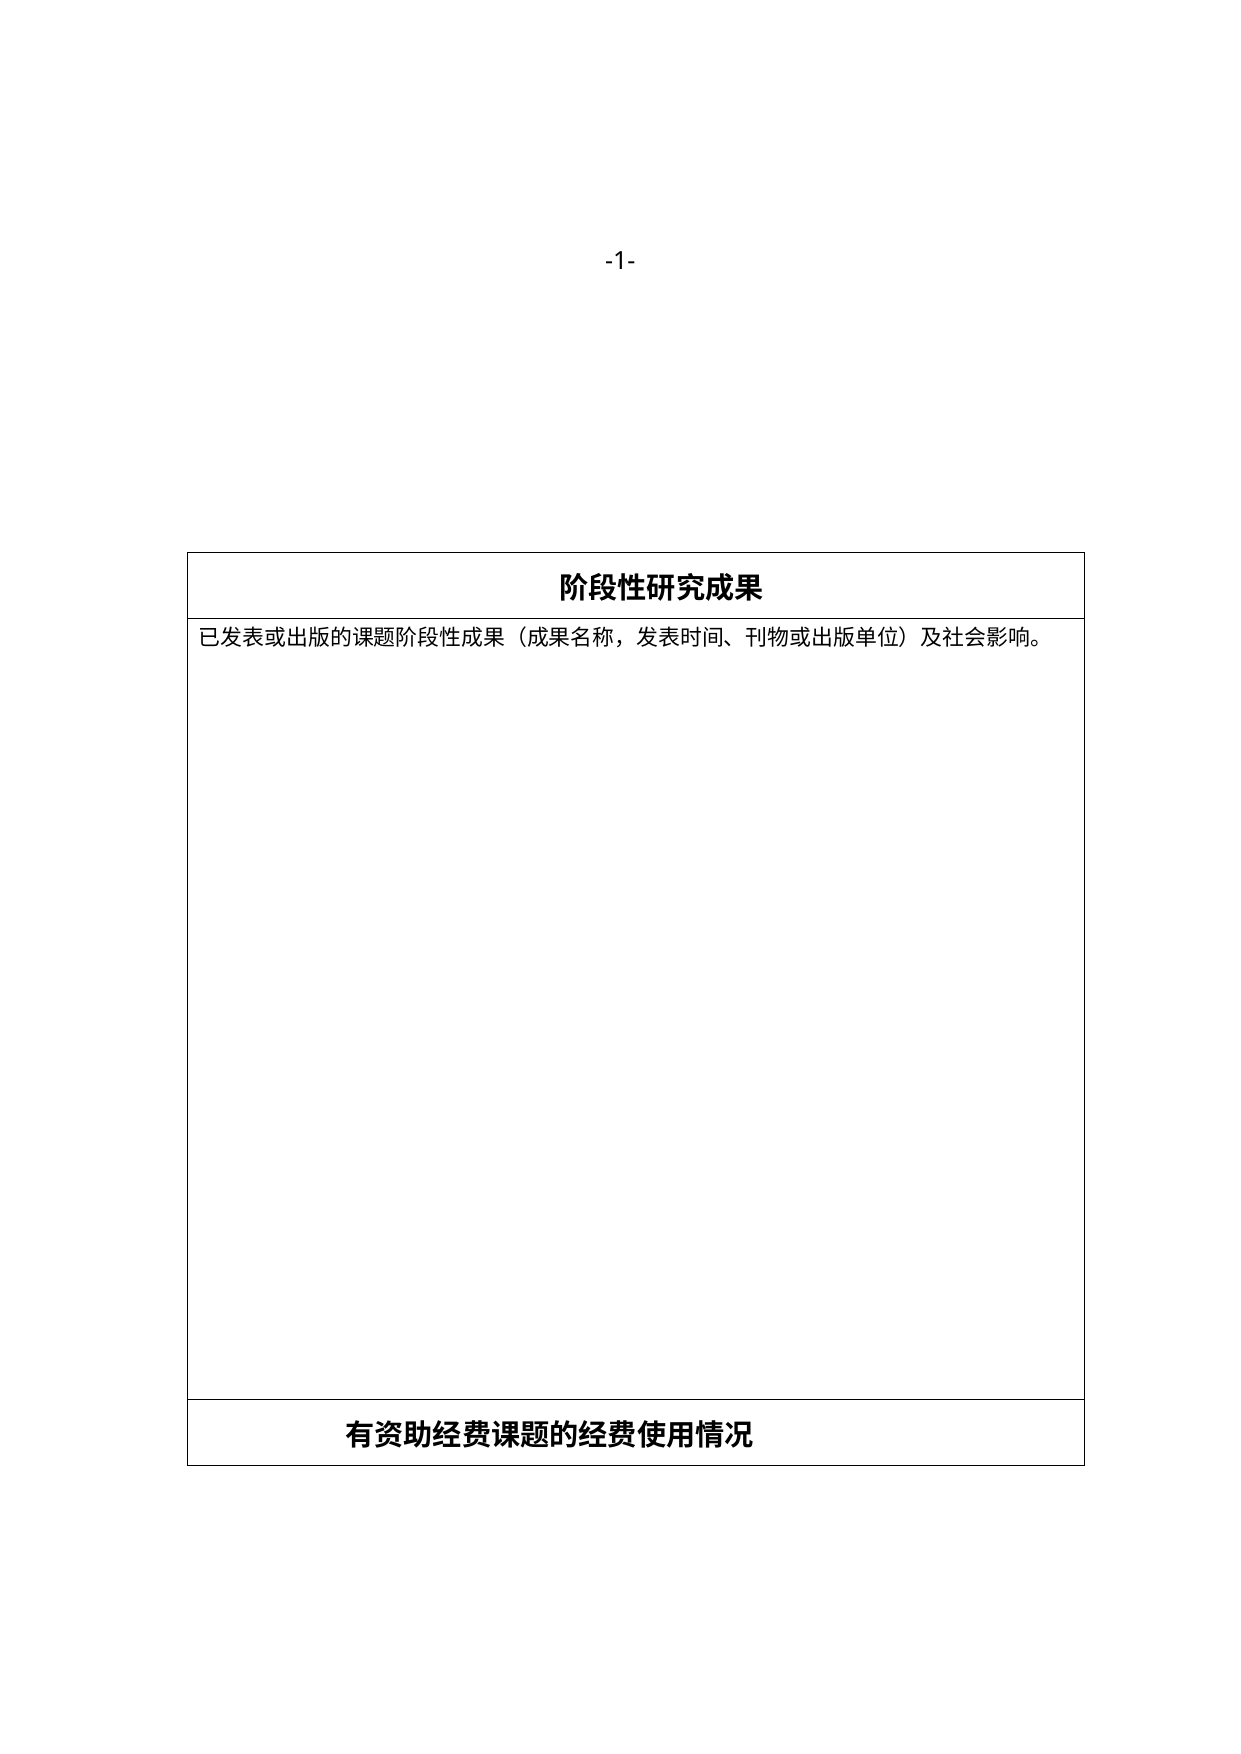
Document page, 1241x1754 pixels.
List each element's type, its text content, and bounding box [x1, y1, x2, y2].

table_header 阶段性研究成果 [188, 553, 1084, 618]
table_cell 已发表或出版的课题阶段性成果（成果名称，发表时间、刊物或出版单位）及社会影响。 [188, 619, 1084, 1399]
table_cell 有资助经费课题的经费使用情况 [188, 1400, 1084, 1465]
text -1- [187, 227, 1053, 292]
